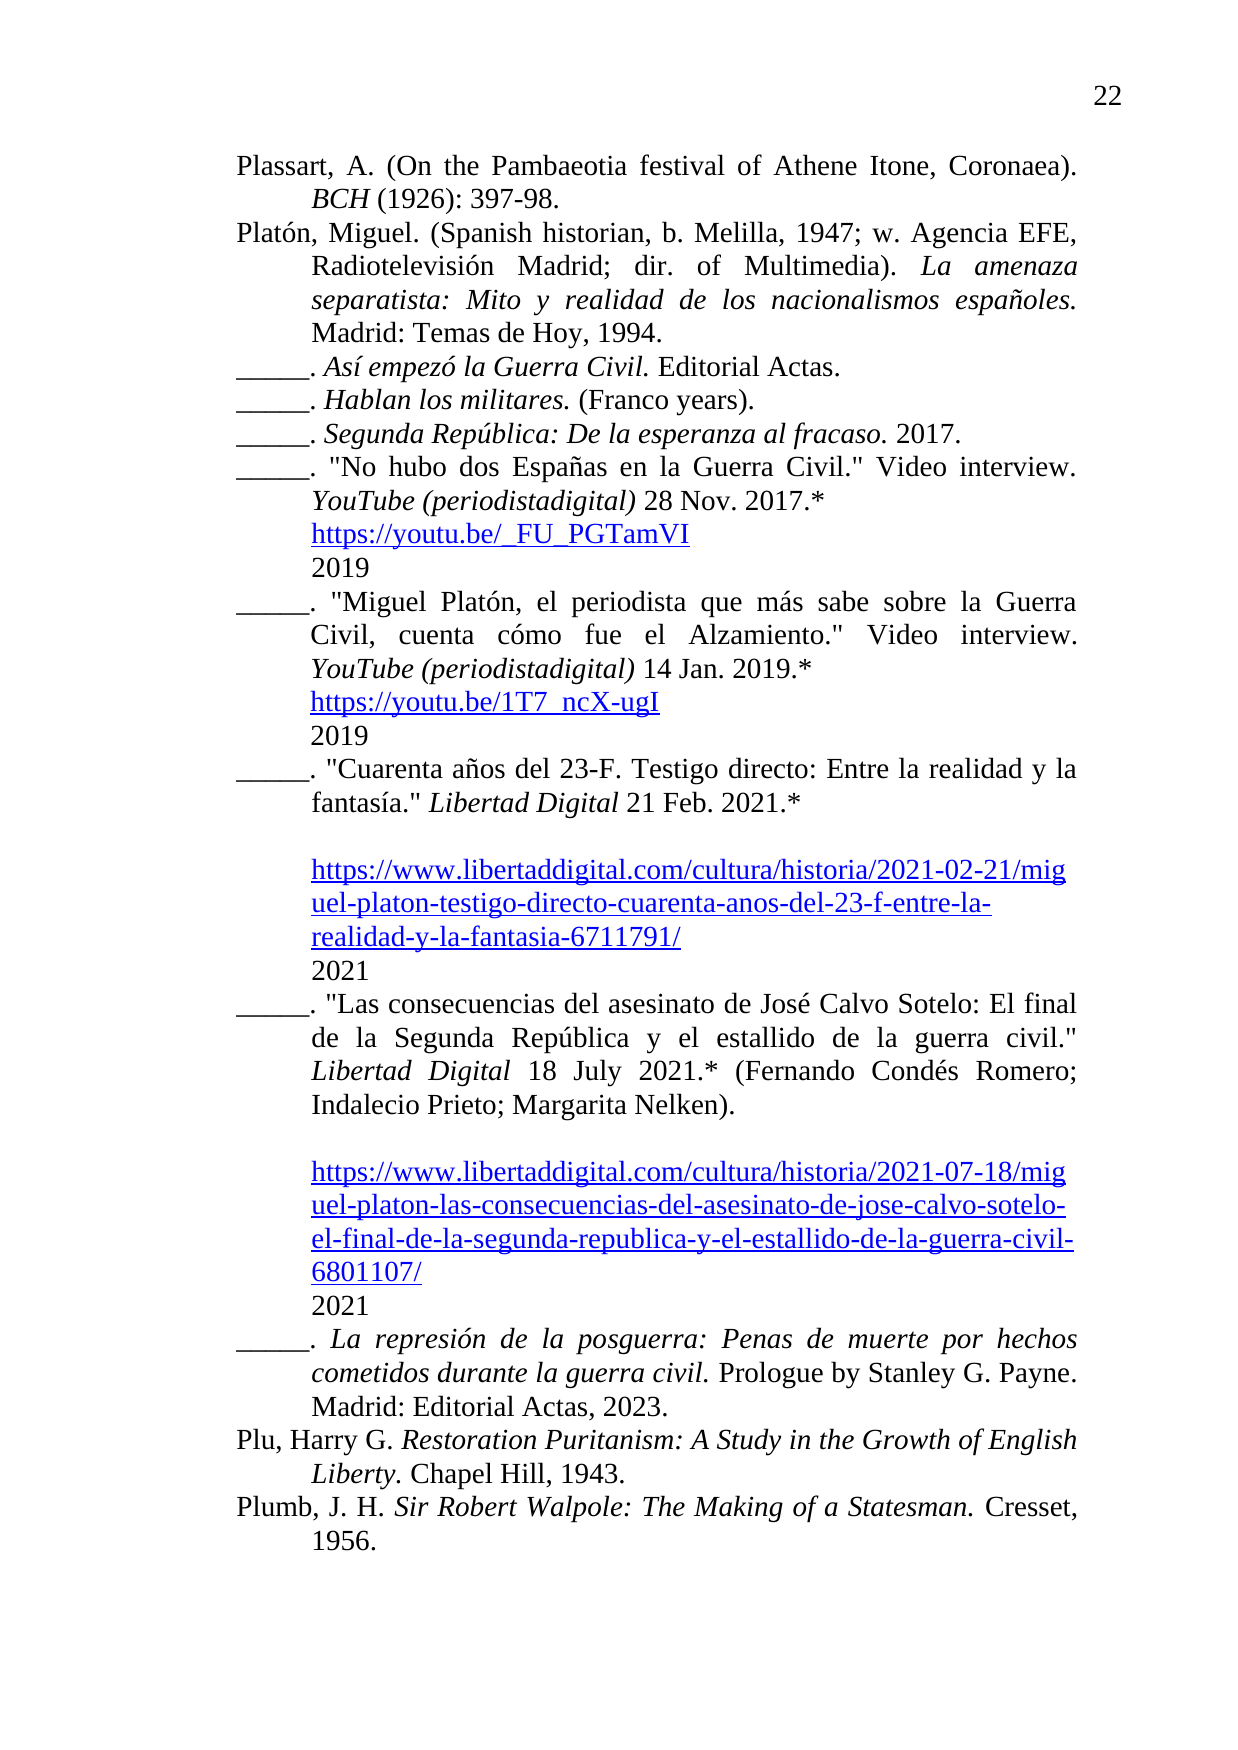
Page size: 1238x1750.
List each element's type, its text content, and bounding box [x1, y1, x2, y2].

text _____. Hablan los militares. (Franco years). [236, 382, 1078, 416]
text Platón, Miguel. (Spanish historian, b. Melilla, 1947; w. Agencia EFE, Radiotelevisión Madrid; dir. of Multimedia). La amenaza separatista: Mito y realidad de los nacionalismos españoles. Madrid: Temas de Hoy, 1994. [236, 215, 1078, 349]
text https://www.libertaddigital.com/cultura/historia/2021-02-21/miguel-platon-testigo-directo-cuarenta-anos-del-23-f-entre-la-realidad-y-la-fantasia-6711791/ [236, 818, 1078, 953]
text 2021 [236, 953, 1078, 986]
text 2021 [236, 1288, 1078, 1322]
text https://youtu.be/1T7_ncX-ugI [236, 684, 1078, 718]
text _____. "Las consecuencias del asesinato de José Calvo Sotelo: El final de la Segunda República y el estallido de la guerra civil." Libertad Digital 18 July 2021.* (Fernando Condés Romero; Indalecio Prieto; Margarita Nelken). [236, 986, 1078, 1120]
text Plumb, J. H. Sir Robert Walpole: The Making of a Statesman. Cresset, 1956. [236, 1489, 1078, 1556]
text _____. "Cuarenta años del 23-F. Testigo directo: Entre la realidad y la fantasía." Libertad Digital 21 Feb. 2021.* [236, 751, 1078, 818]
text _____. La represión de la posguerra: Penas de muerte por hechos cometidos durante la guerra civil. Prologue by Stanley G. Payne. Madrid: Editorial Actas, 2023. [236, 1322, 1078, 1422]
text Plassart, A. (On the Pambaeotia festival of Athene Itone, Coronaea). BCH (1926): 397-98. [236, 148, 1078, 215]
text 2019 [236, 550, 1078, 584]
text Plu, Harry G. Restoration Puritanism: A Study in the Growth of English Liberty. Chapel Hill, 1943. [236, 1422, 1078, 1489]
text _____. "No hubo dos Españas en la Guerra Civil." Video interview. YouTube (periodistadigital) 28 Nov. 2017.* [236, 449, 1078, 517]
text https://www.libertaddigital.com/cultura/historia/2021-07-18/miguel-platon-las-consecuencias-del-asesinato-de-jose-calvo-sotelo-el-final-de-la-segunda-republica-y-el-estallido-de-la-guerra-civil-6801107/ [236, 1120, 1078, 1288]
text 2019 [236, 718, 1078, 751]
text _____. Segunda República: De la esperanza al fracaso. 2017. [236, 416, 1078, 449]
text https://youtu.be/_FU_PGTamVI [236, 517, 1078, 550]
text _____. "Miguel Platón, el periodista que más sabe sobre la Guerra Civil, cuenta cómo fue el Alzamiento." Video interview. YouTube (periodistadigital) 14 Jan. 2019.* [236, 584, 1078, 684]
text _____. Así empezó la Guerra Civil. Editorial Actas. [236, 349, 1078, 382]
